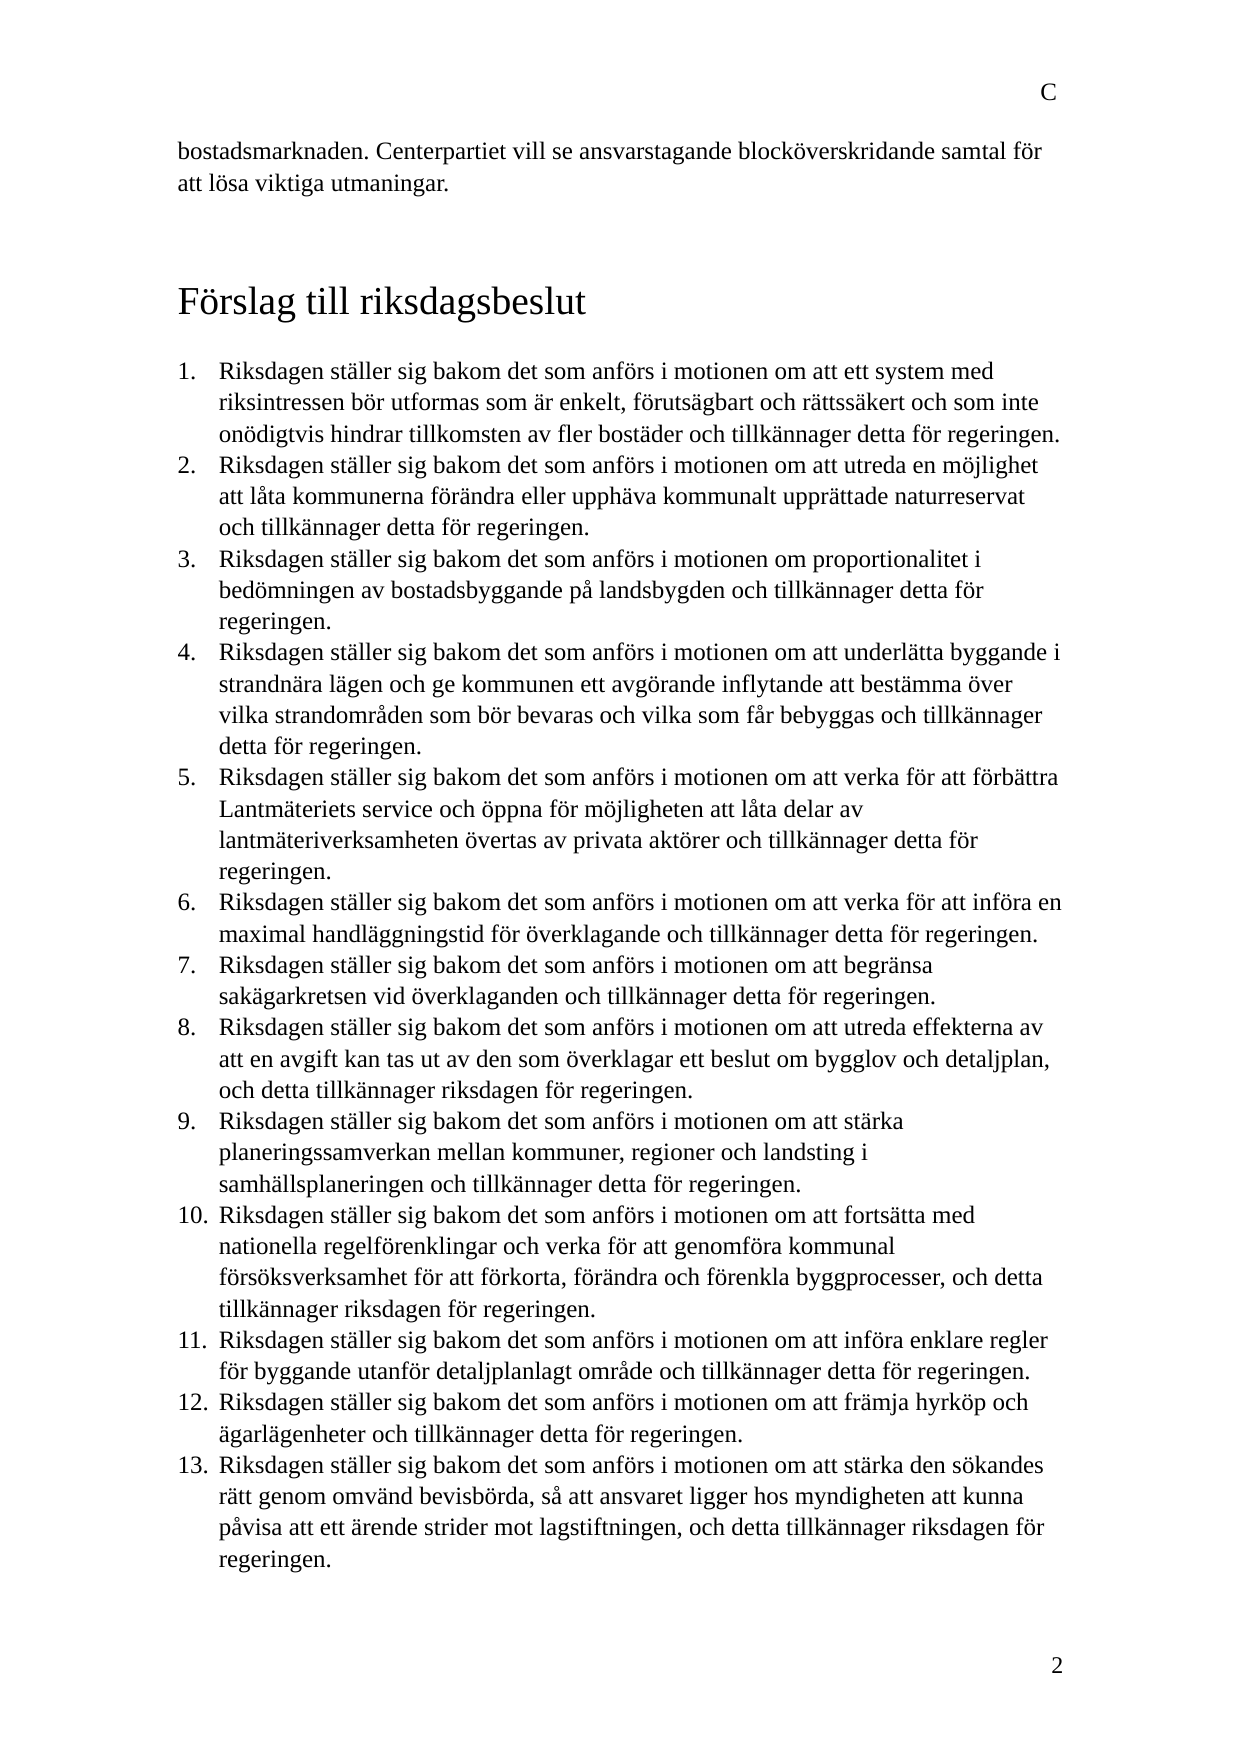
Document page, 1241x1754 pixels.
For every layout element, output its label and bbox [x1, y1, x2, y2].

text [177, 134, 1063, 196]
